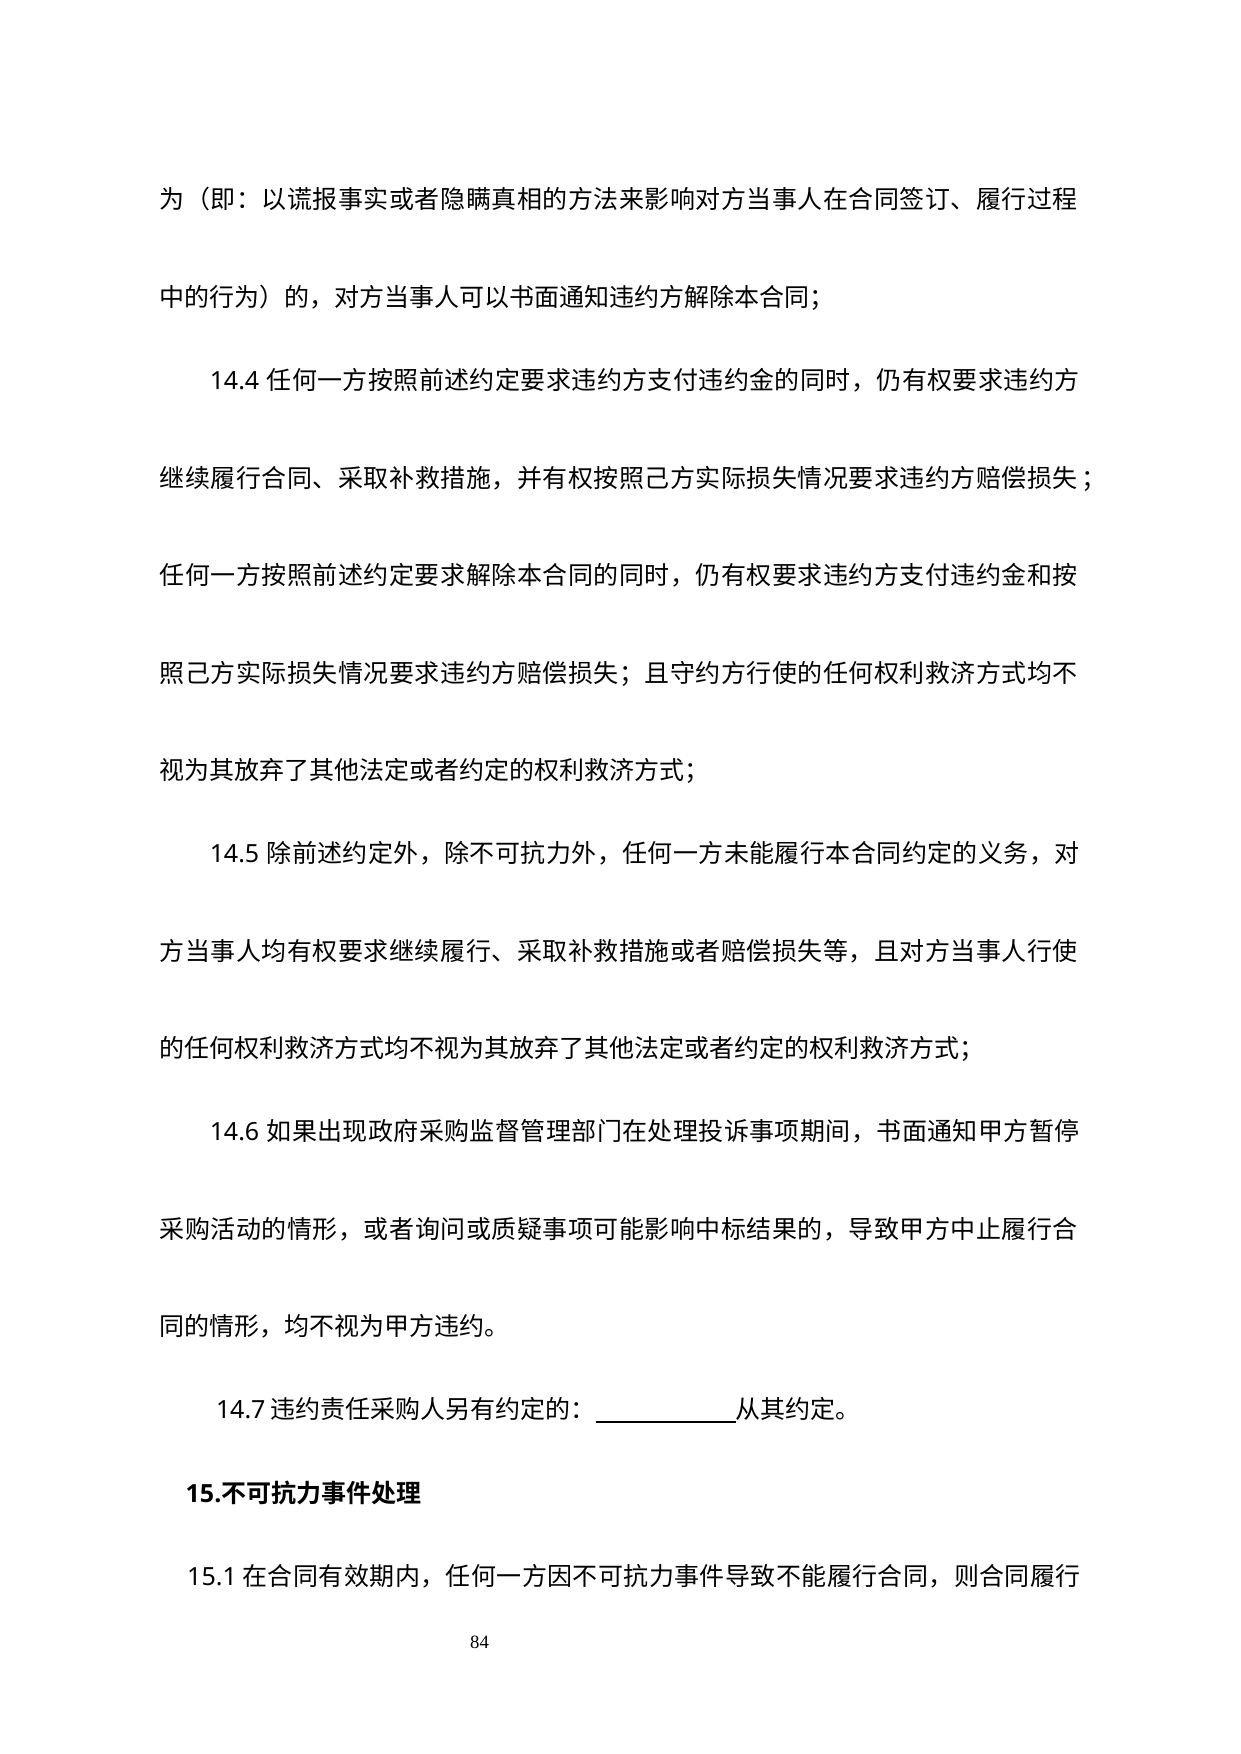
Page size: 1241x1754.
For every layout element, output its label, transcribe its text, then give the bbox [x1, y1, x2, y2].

text 14.5 除前述约定外，除不可抗力外，任何一方未能履行本合同约定的义务，对方当事人均有权要求继续履行、采取补救措施或者赔偿损失等，且对方当事人行使的任何权利救济方式均不视为其放弃了其他法定或者约定的权利救济方式； [159, 819, 1081, 1079]
text 15.不可抗力事件处理 [159, 1459, 1081, 1524]
text 14.7违约责任采购人另有约定的： 从其约定。 [116, 1376, 1124, 1441]
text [159, 1542, 1081, 1607]
text 14.6 如果出现政府采购监督管理部门在处理投诉事项期间，书面通知甲方暂停采购活动的情形，或者询问或质疑事项可能影响中标结果的，导致甲方中止履行合同的情形，均不视为甲方违约。 [159, 1097, 1081, 1357]
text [159, 166, 1081, 328]
text 14.4 任何一方按照前述约定要求违约方支付违约金的同时，仍有权要求违约方继续履行合同、采取补救措施，并有权按照己方实际损失情况要求违约方赔偿损失；任何一方按照前述约定要求解除本合同的同时，仍有权要求违约方支付违约金和按照己方实际损失情况要求违约方赔偿损失；且守约方行使的任何权利救济方式均不视为其放弃了其他法定或者约定的权利救济方式； [159, 346, 1081, 801]
